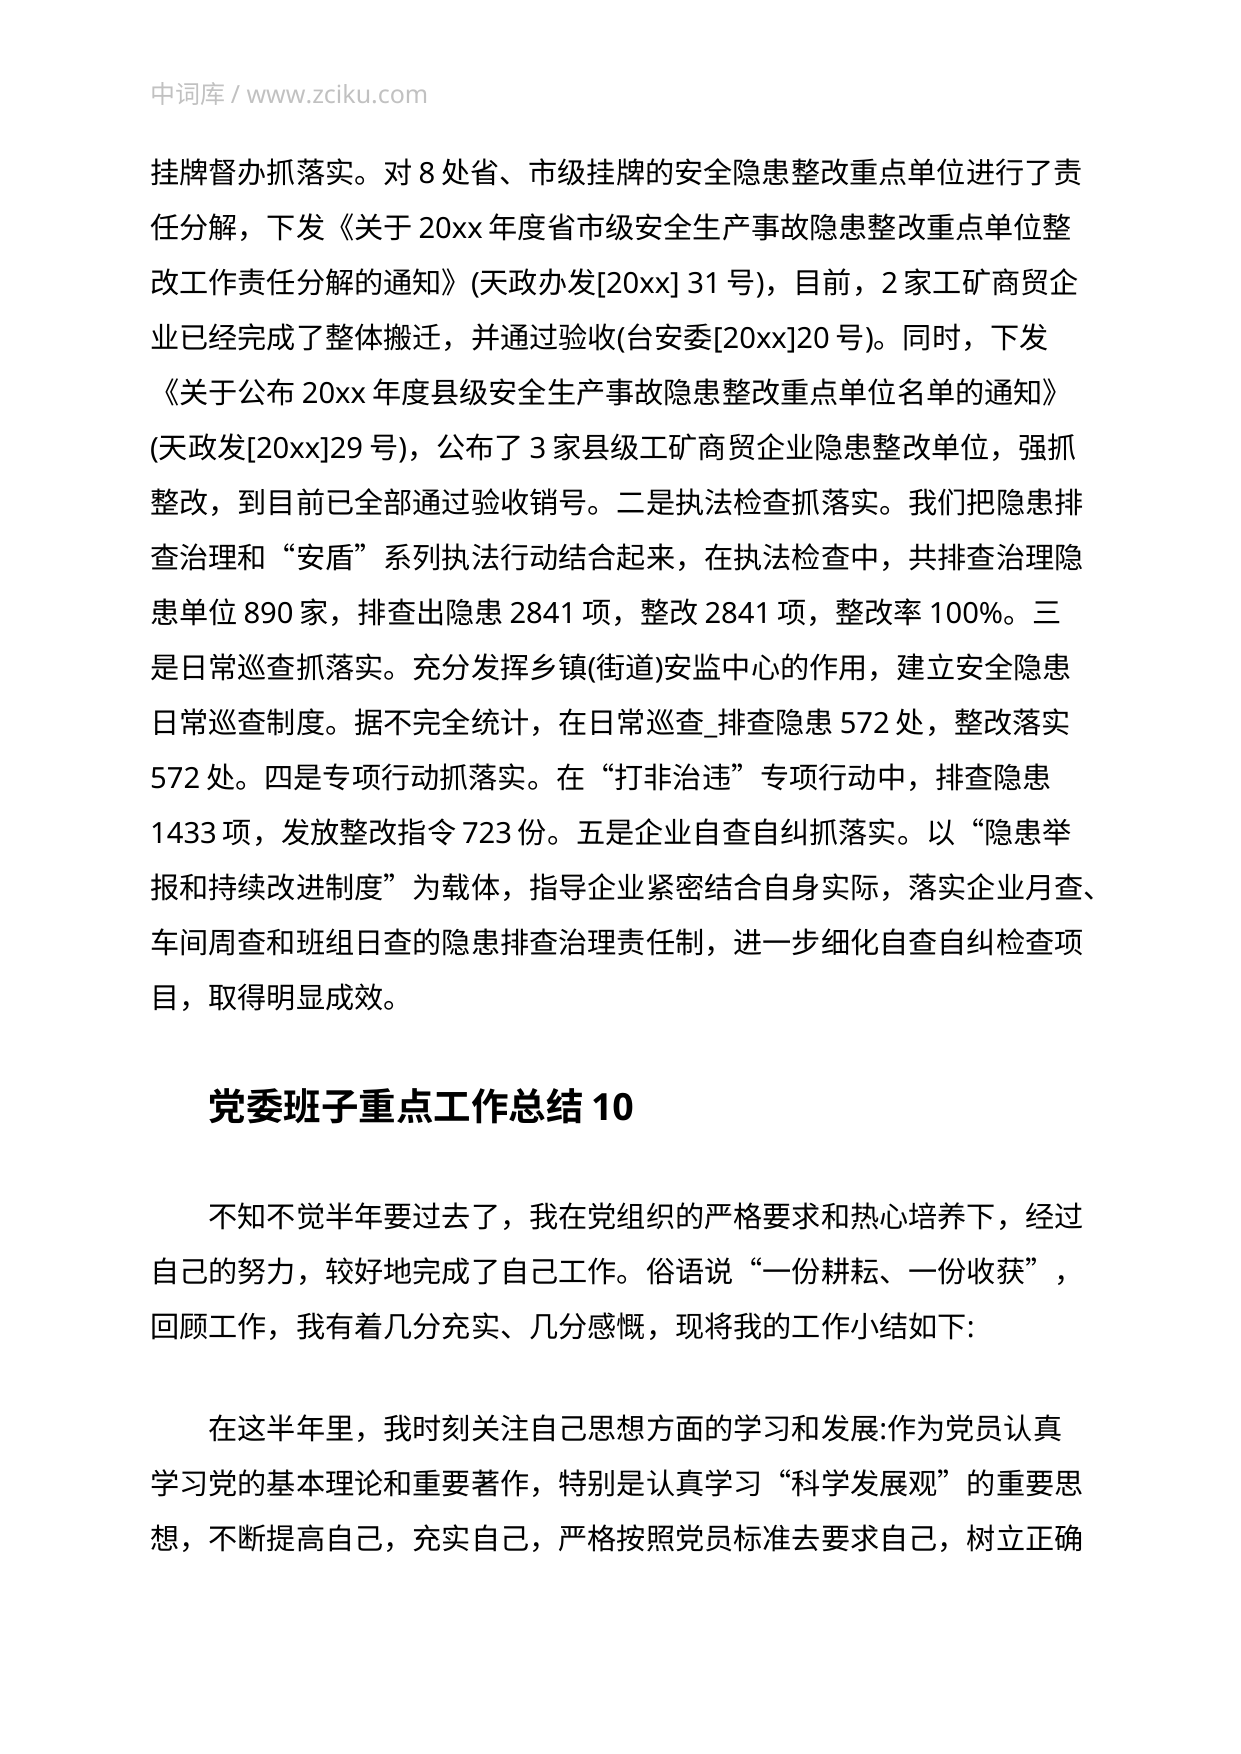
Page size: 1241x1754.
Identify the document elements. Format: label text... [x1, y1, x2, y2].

text 党委班子重点工作总结10 [150, 1076, 1090, 1131]
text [150, 1406, 1090, 1558]
text 不知不觉半年要过去了，我在党组织的严格要求和热心培养下，经过自己的努力，较好地完成了自己工作。俗语说“一份耕耘、一份收获”，回顾工作，我有着几分充实、几分感慨，现将我的工作小结如下: [150, 1194, 1090, 1346]
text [150, 150, 1090, 1017]
